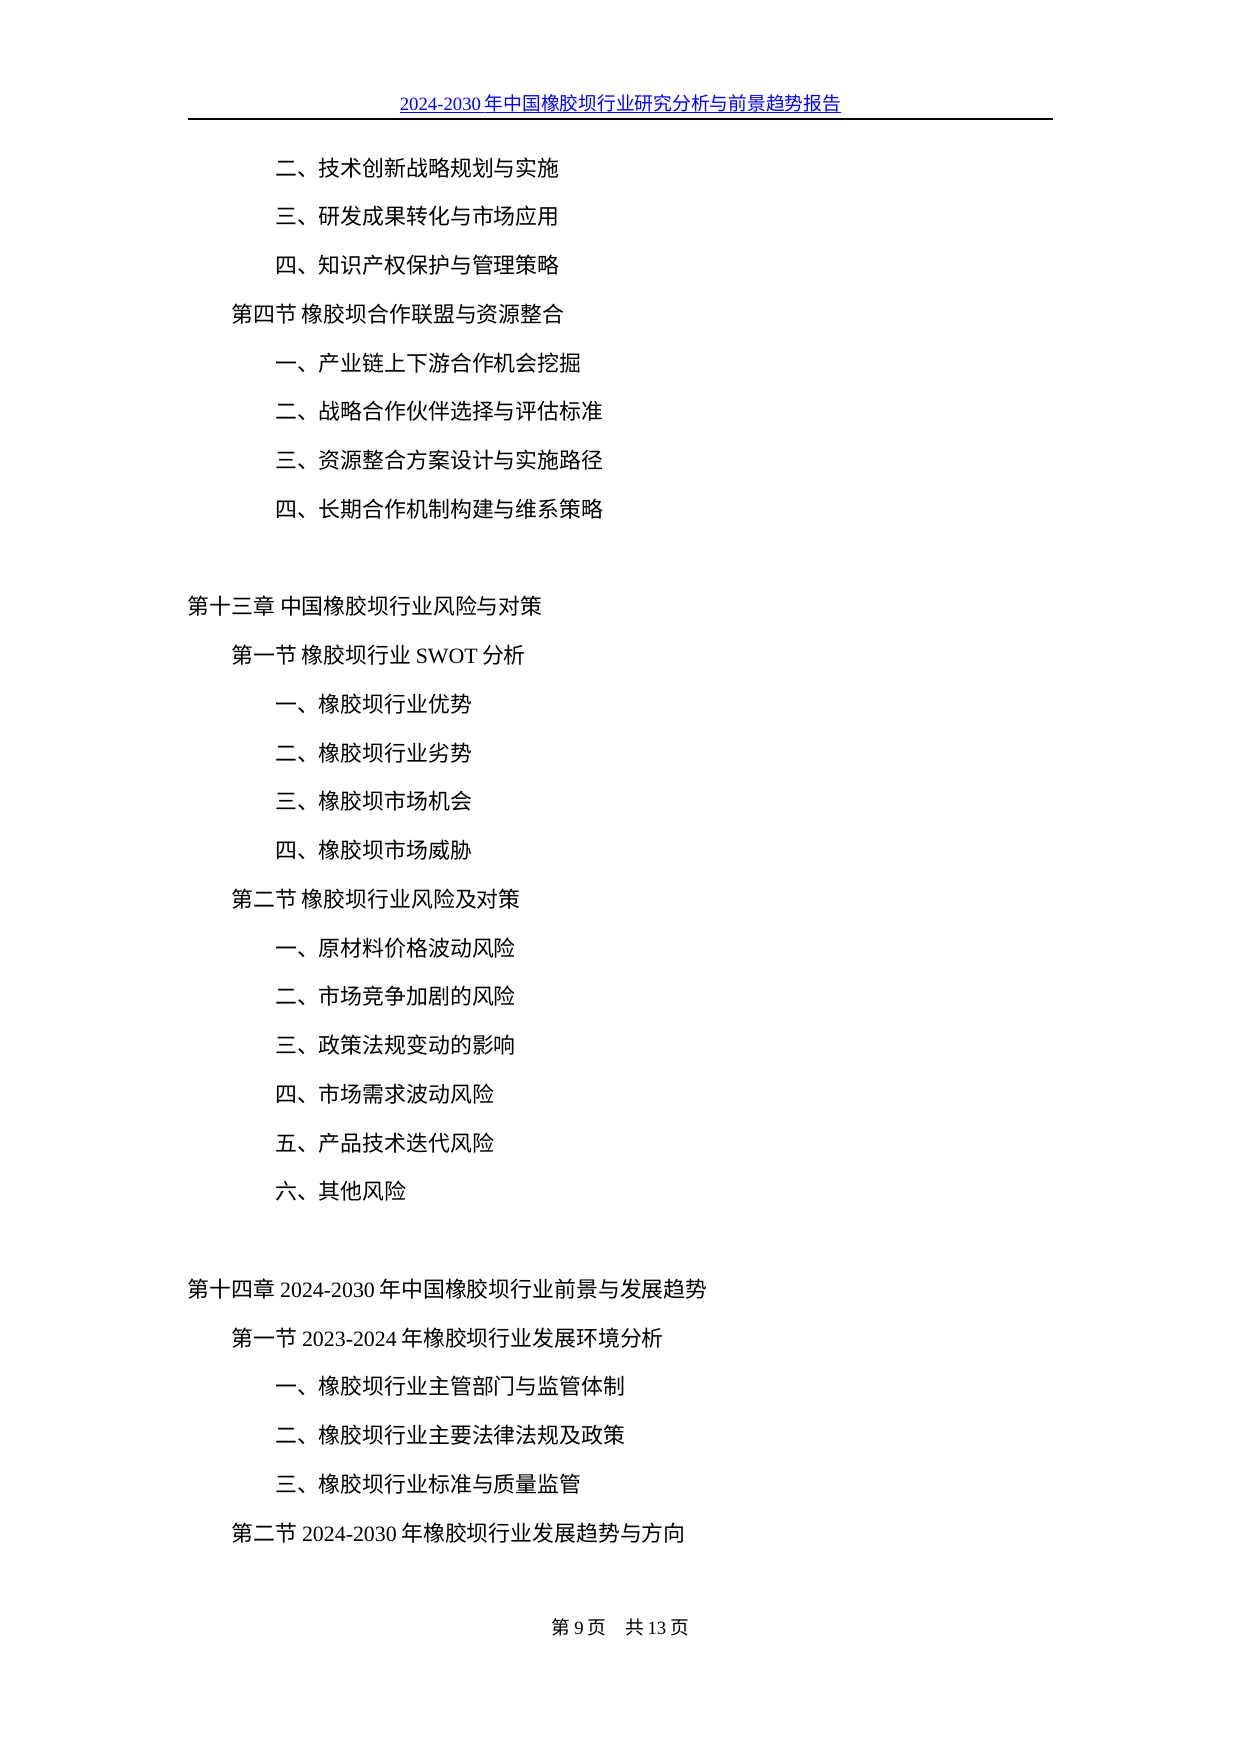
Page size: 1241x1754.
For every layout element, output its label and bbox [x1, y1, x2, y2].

text [187, 150, 1053, 1548]
